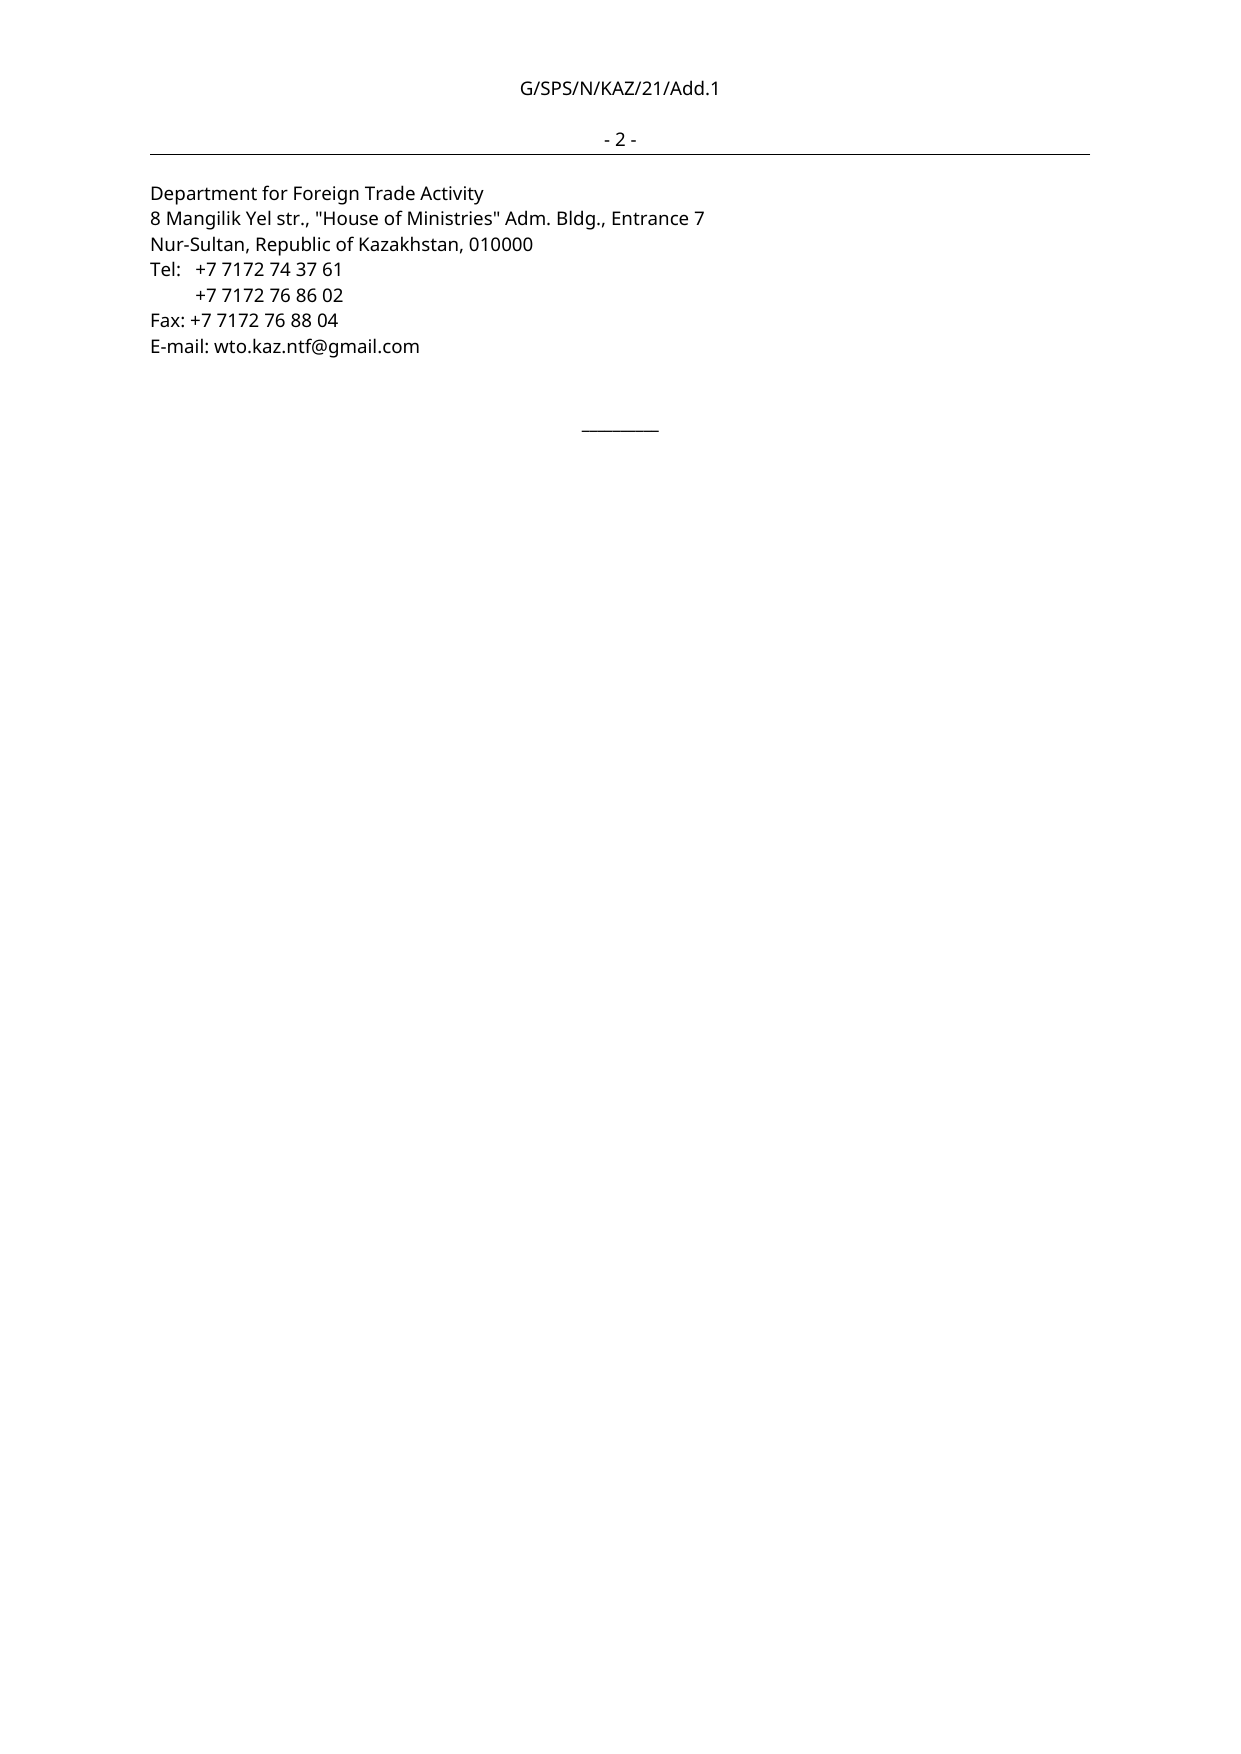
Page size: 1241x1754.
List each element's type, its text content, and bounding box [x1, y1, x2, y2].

text __________ [150, 409, 1090, 435]
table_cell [150, 180, 1113, 384]
